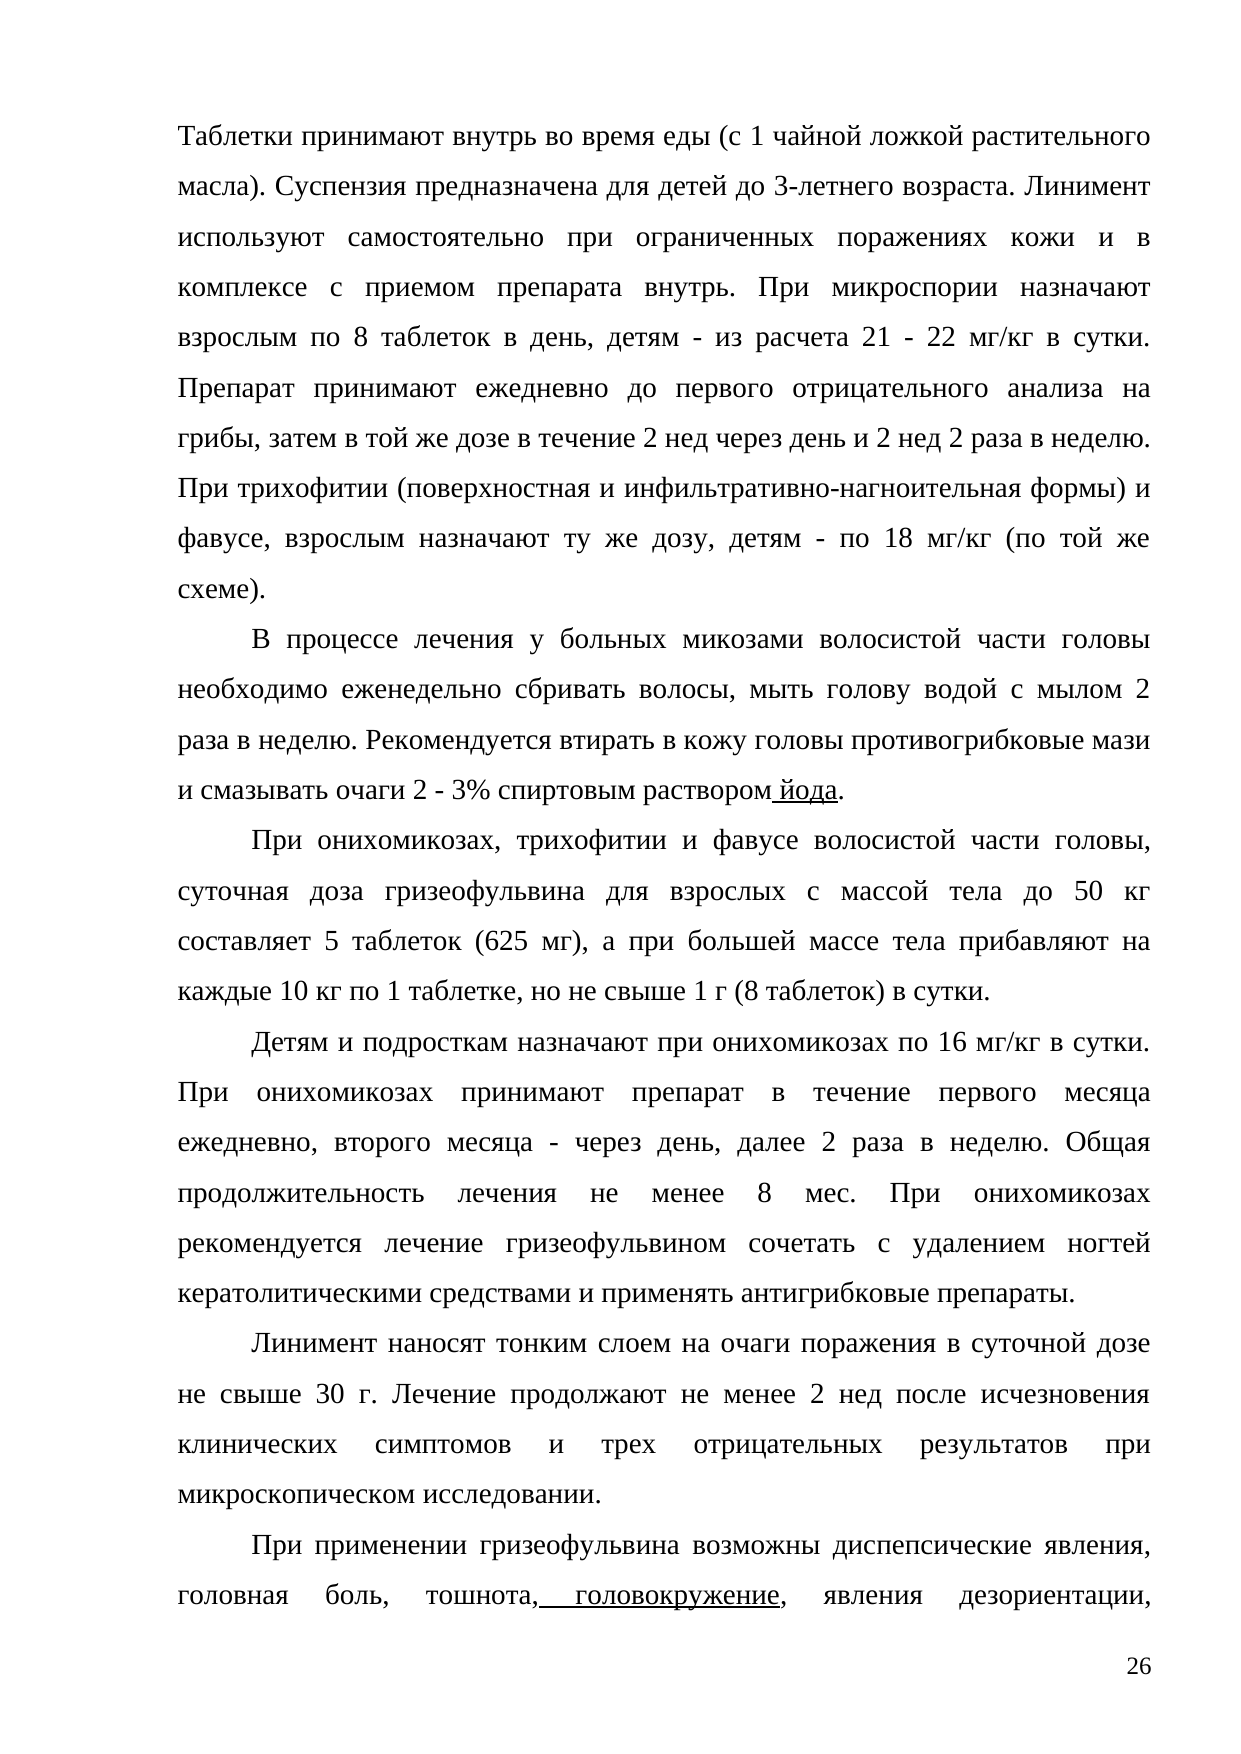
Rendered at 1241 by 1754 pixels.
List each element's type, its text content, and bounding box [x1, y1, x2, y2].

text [177, 1527, 1152, 1611]
text Детям и подросткам назначают при онихомикозах по 16 мг/кг в сутки. При онихомикозах принимают препарат в течение первого месяца ежедневно, второго месяца - через день, далее 2 раза в неделю. Общая продолжительность лечения не менее 8 мес. При онихомикозах рекомендуется лечение гризеофульвином сочетать с удалением ногтей кератолитическими средствами и применять антигрибковые препараты. [177, 1024, 1152, 1309]
text В процессе лечения у больных микозами волосистой части головы необходимо еженедельно сбривать волосы, мыть голову водой с мылом 2 раза в неделю. Рекомендуется втирать в кожу головы противогрибковые мази и смазывать очаги 2 - 3% спиртовым раствором йода. [177, 621, 1152, 806]
text При онихомикозах, трихофитии и фавусе волосистой части головы, суточная доза гризеофульвина для взрослых с массой тела до 50 кг составляет 5 таблеток (625 мг), а при большей массе тела прибавляют на каждые 10 кг по 1 таблетке, но не свыше 1 г (8 таблеток) в сутки. [177, 822, 1152, 1007]
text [177, 118, 1152, 604]
text Линимент наносят тонким слоем на очаги поражения в суточной дозе не свыше 30 г. Лечение продолжают не менее 2 нед после исчезновения клинических симптомов и трех отрицательных результатов при микроскопическом исследовании. [177, 1326, 1152, 1510]
